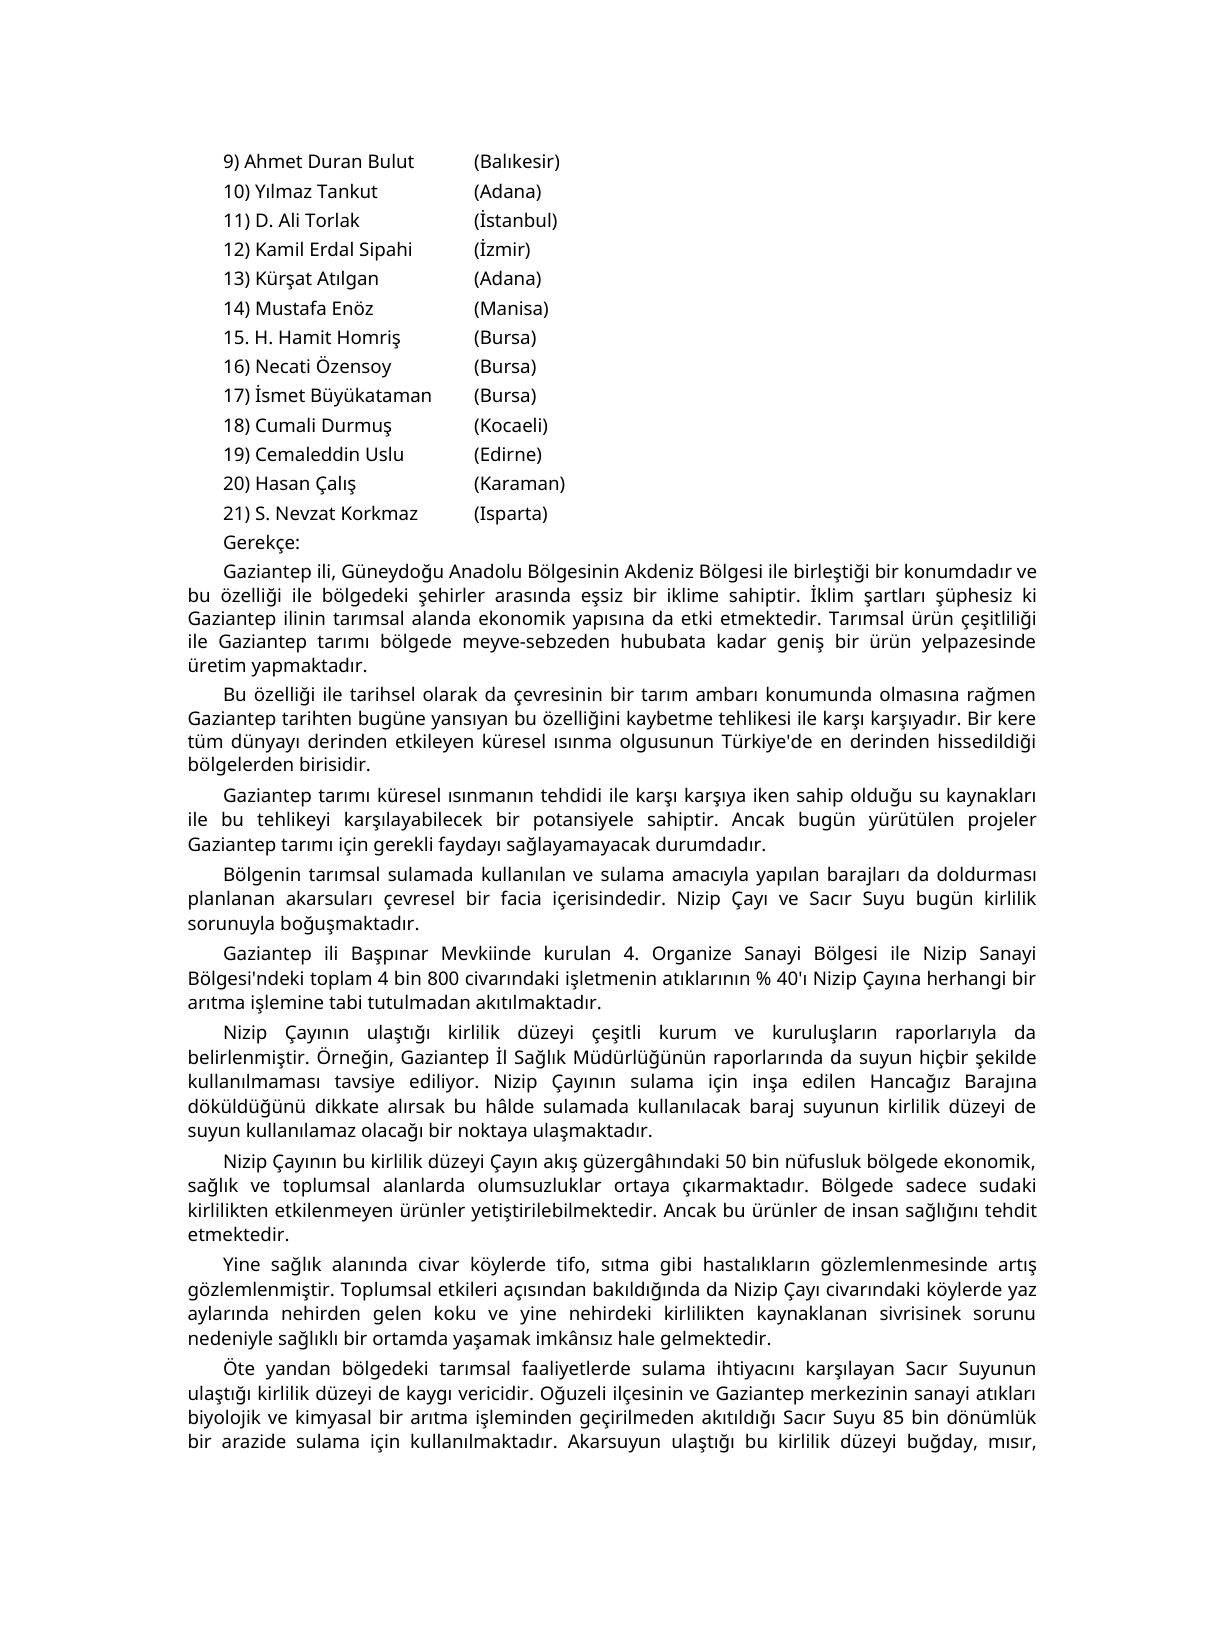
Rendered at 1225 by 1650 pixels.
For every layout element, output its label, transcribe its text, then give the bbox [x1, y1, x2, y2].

text 10) Yılmaz Tankut (Adana) [187, 179, 1037, 203]
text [187, 1356, 1037, 1454]
text 21) S. Nevzat Korkmaz (Isparta) [187, 501, 1037, 525]
text 12) Kamil Erdal Sipahi (İzmir) [187, 238, 1037, 261]
text 18) Cumali Durmuş (Kocaeli) [187, 413, 1037, 437]
text 19) Cemaleddin Uslu (Edirne) [187, 443, 1037, 466]
text 13) Kürşat Atılgan (Adana) [187, 267, 1037, 291]
text Gerekçe: [187, 531, 1037, 554]
text Bu özelliği ile tarihsel olarak da çevresinin bir tarım ambarı konumunda olmasına rağmen Gaziantep tarihten bugüne yansıyan bu özelliğini kaybetme tehlikesi ile karşı karşıyadır. Bir kere tüm dünyayı derinden etkileyen küresel ısınma olgusunun Türkiye'de en derinden hissedildiği bölgelerden birisidir. [187, 683, 1037, 777]
text Gaziantep tarımı küresel ısınmanın tehdidi ile karşı karşıya iken sahip olduğu su kaynakları ile bu tehlikeyi karşılayabilecek bir potansiyele sahiptir. Ancak bugün yürütülen projeler Gaziantep tarımı için gerekli faydayı sağlayamayacak durumdadır. [187, 782, 1037, 856]
text 14) Mustafa Enöz (Manisa) [187, 296, 1037, 320]
text 15. H. Hamit Homriş (Bursa) [187, 326, 1037, 349]
text Bölgenin tarımsal sulamada kullanılan ve sulama amacıyla yapılan barajları da doldurması planlanan akarsuları çevresel bir facia içerisindedir. Nizip Çayı ve Sacır Suyu bugün kirlilik sorunuyla boğuşmaktadır. [187, 862, 1037, 935]
text 11) D. Ali Torlak (İstanbul) [187, 208, 1037, 232]
text 9) Ahmet Duran Bulut (Balıkesir) [187, 150, 1037, 173]
text 20) Hasan Çalış (Karaman) [187, 472, 1037, 495]
text Gaziantep ili, Güneydoğu Anadolu Bölgesinin Akdeniz Bölgesi ile birleştiği bir konumdadır ve bu özelliği ile bölgedeki şehirler arasında eşsiz bir iklime sahiptir. İklim şartları şüphesiz ki Gaziantep ilinin tarımsal alanda ekonomik yapısına da etki etmektedir. Tarımsal ürün çeşitliliği ile Gaziantep tarımı bölgede meyve-sebzeden hububata kadar geniş bir ürün yelpazesinde üretim yapmaktadır. [187, 560, 1037, 677]
text 17) İsmet Büyükataman (Bursa) [187, 384, 1037, 408]
text Yine sağlık alanında civar köylerde tifo, sıtma gibi hastalıkların gözlemlenmesinde artış gözlemlenmiştir. Toplumsal etkileri açısından bakıldığında da Nizip Çayı civarındaki köylerde yaz aylarında nehirden gelen koku ve yine nehirdeki kirlilikten kaynaklanan sivrisinek sorunu nedeniyle sağlıklı bir ortamda yaşamak imkânsız hale gelmektedir. [187, 1252, 1037, 1350]
text Gaziantep ili Başpınar Mevkiinde kurulan 4. Organize Sanayi Bölgesi ile Nizip Sanayi Bölgesi'ndeki toplam 4 bin 800 civarındaki işletmenin atıklarının % 40'ı Nizip Çayına herhangi bir arıtma işlemine tabi tutulmadan akıtılmaktadır. [187, 941, 1037, 1014]
text Nizip Çayının bu kirlilik düzeyi Çayın akış güzergâhındaki 50 bin nüfusluk bölgede ekonomik, sağlık ve toplumsal alanlarda olumsuzluklar ortaya çıkarmaktadır. Bölgede sadece sudaki kirlilikten etkilenmeyen ürünler yetiştirilebilmektedir. Ancak bu ürünler de insan sağlığını tehdit etmektedir. [187, 1148, 1037, 1246]
text Nizip Çayının ulaştığı kirlilik düzeyi çeşitli kurum ve kuruluşların raporlarıyla da belirlenmiştir. Örneğin, Gaziantep İl Sağlık Müdürlüğünün raporlarında da suyun hiçbir şekilde kullanılmaması tavsiye ediliyor. Nizip Çayının sulama için inşa edilen Hancağız Barajına döküldüğünü dikkate alırsak bu hâlde sulamada kullanılacak baraj suyunun kirlilik düzeyi de suyun kullanılamaz olacağı bir noktaya ulaşmaktadır. [187, 1020, 1037, 1143]
text 16) Necati Özensoy (Bursa) [187, 355, 1037, 378]
